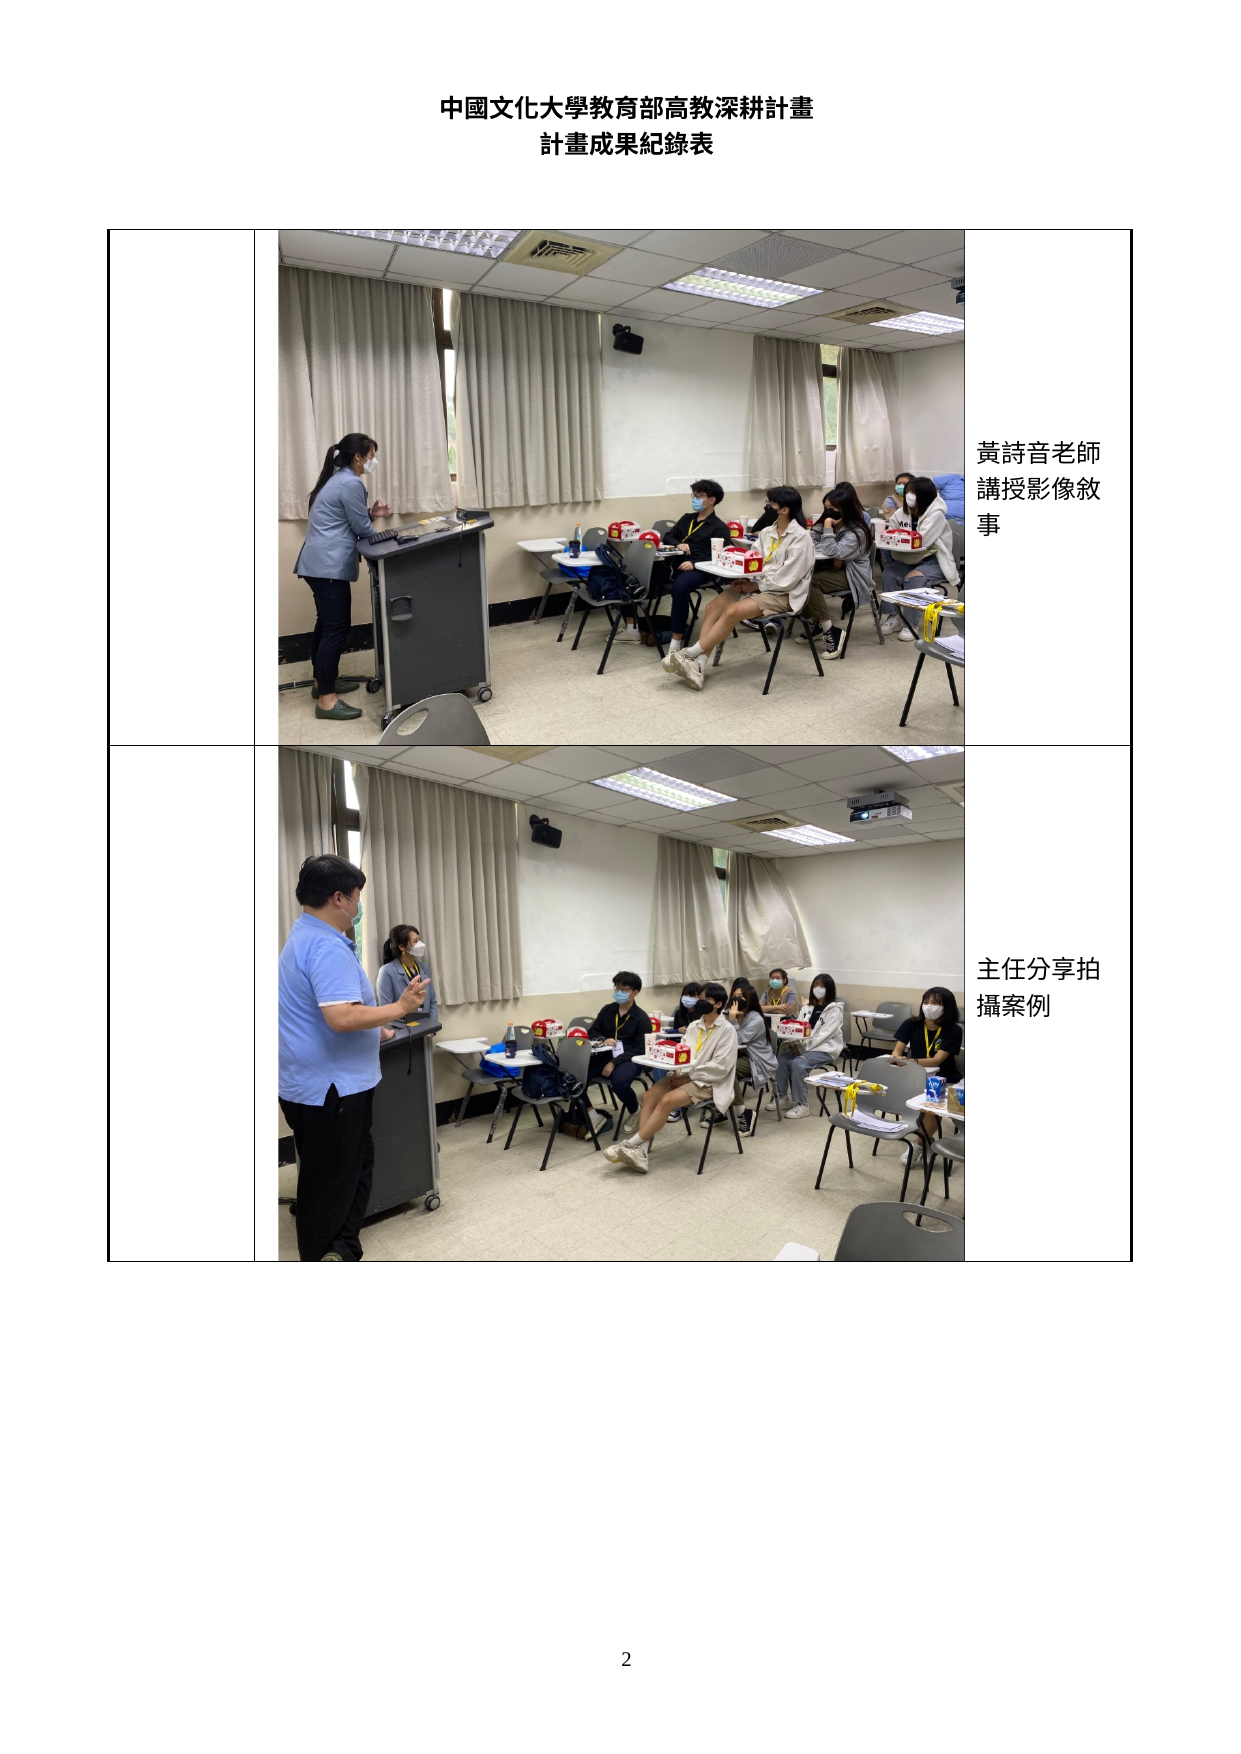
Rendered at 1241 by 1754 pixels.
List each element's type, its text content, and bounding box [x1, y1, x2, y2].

picture [278, 230, 965, 745]
table_cell 主任分享拍攝案例 [965, 746, 1130, 1261]
table_cell 黃詩音老師講授影像敘事 [965, 230, 1130, 745]
picture [278, 746, 965, 1261]
table_cell [255, 230, 278, 745]
table_cell [110, 746, 254, 1261]
table_cell [110, 230, 254, 745]
table_cell [255, 746, 278, 1261]
